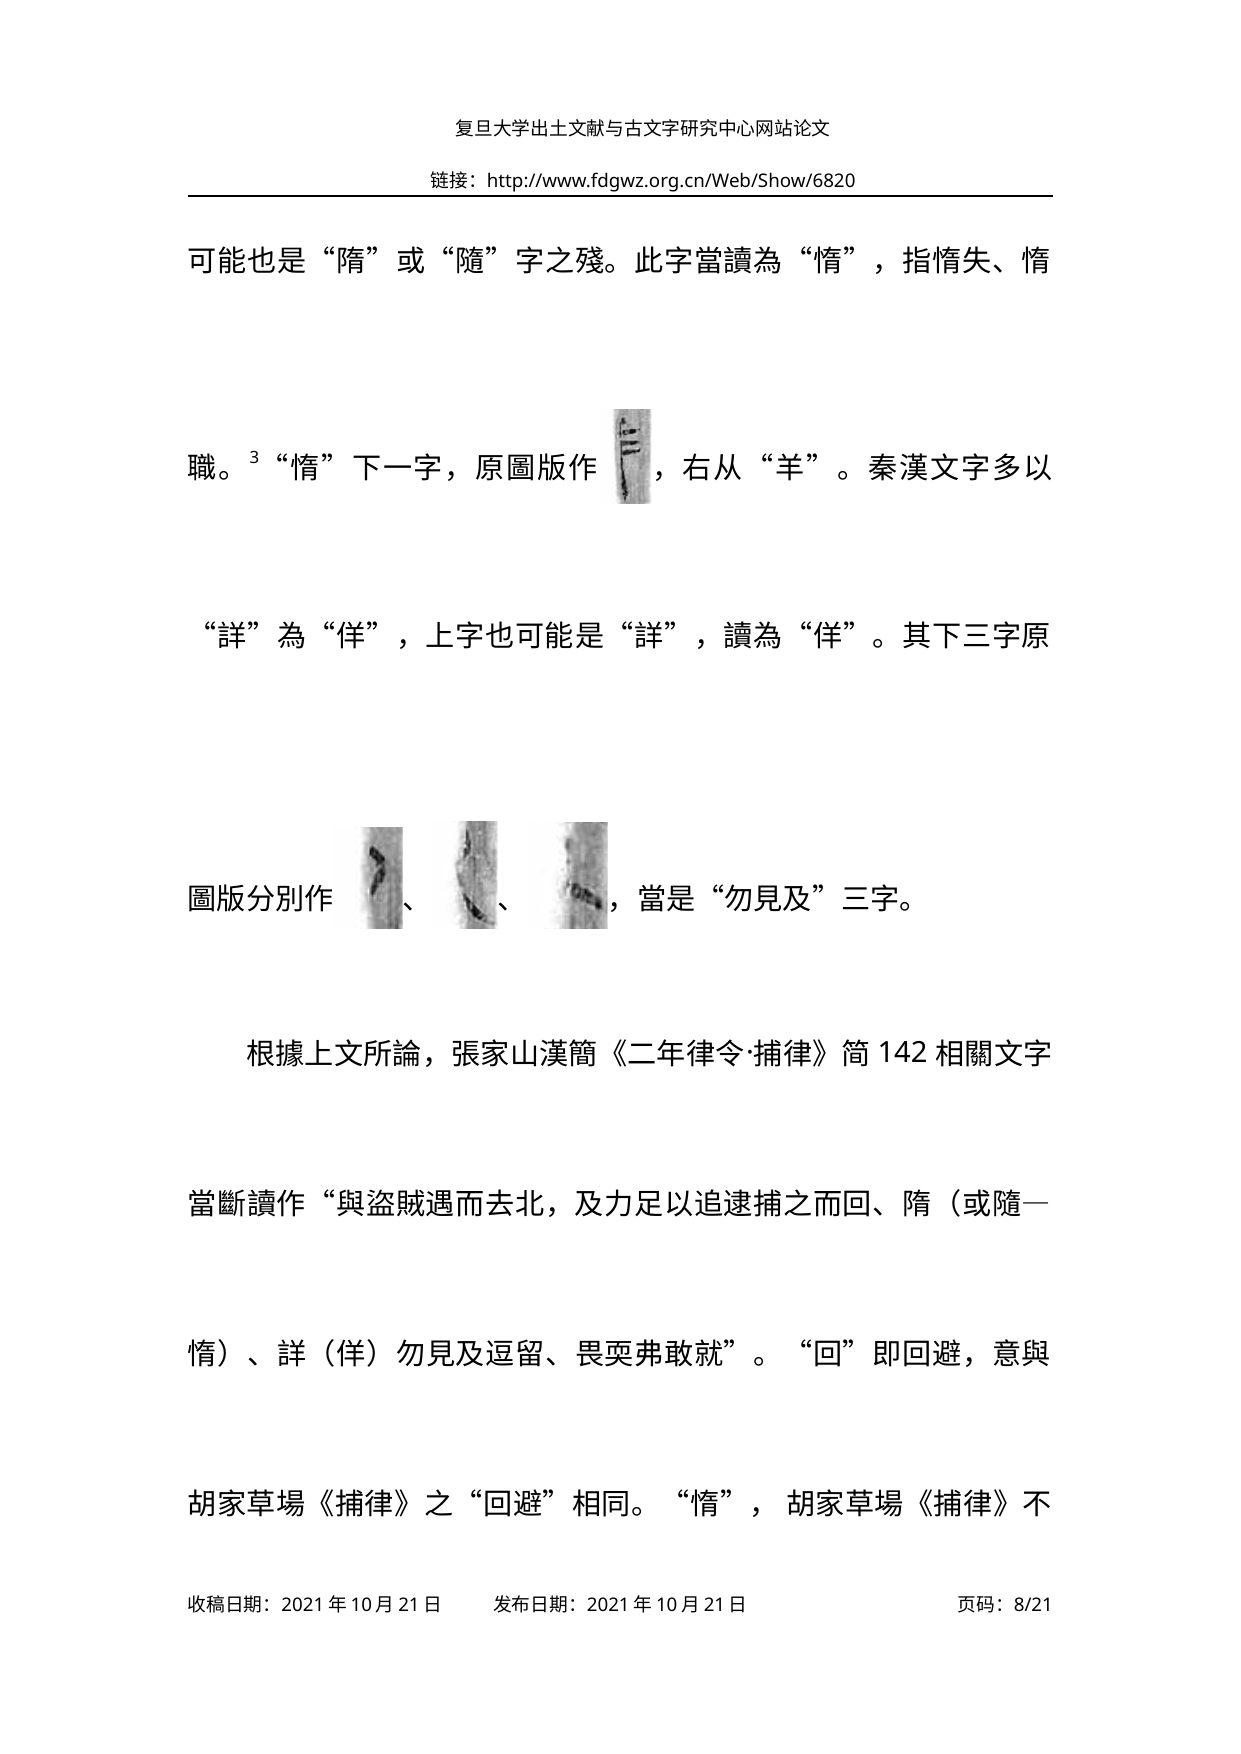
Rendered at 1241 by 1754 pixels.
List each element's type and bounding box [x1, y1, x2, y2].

picture [599, 409, 652, 504]
picture [526, 822, 608, 929]
text [187, 222, 1053, 972]
picture [431, 821, 498, 929]
picture [333, 827, 403, 929]
text [187, 1014, 1053, 1539]
